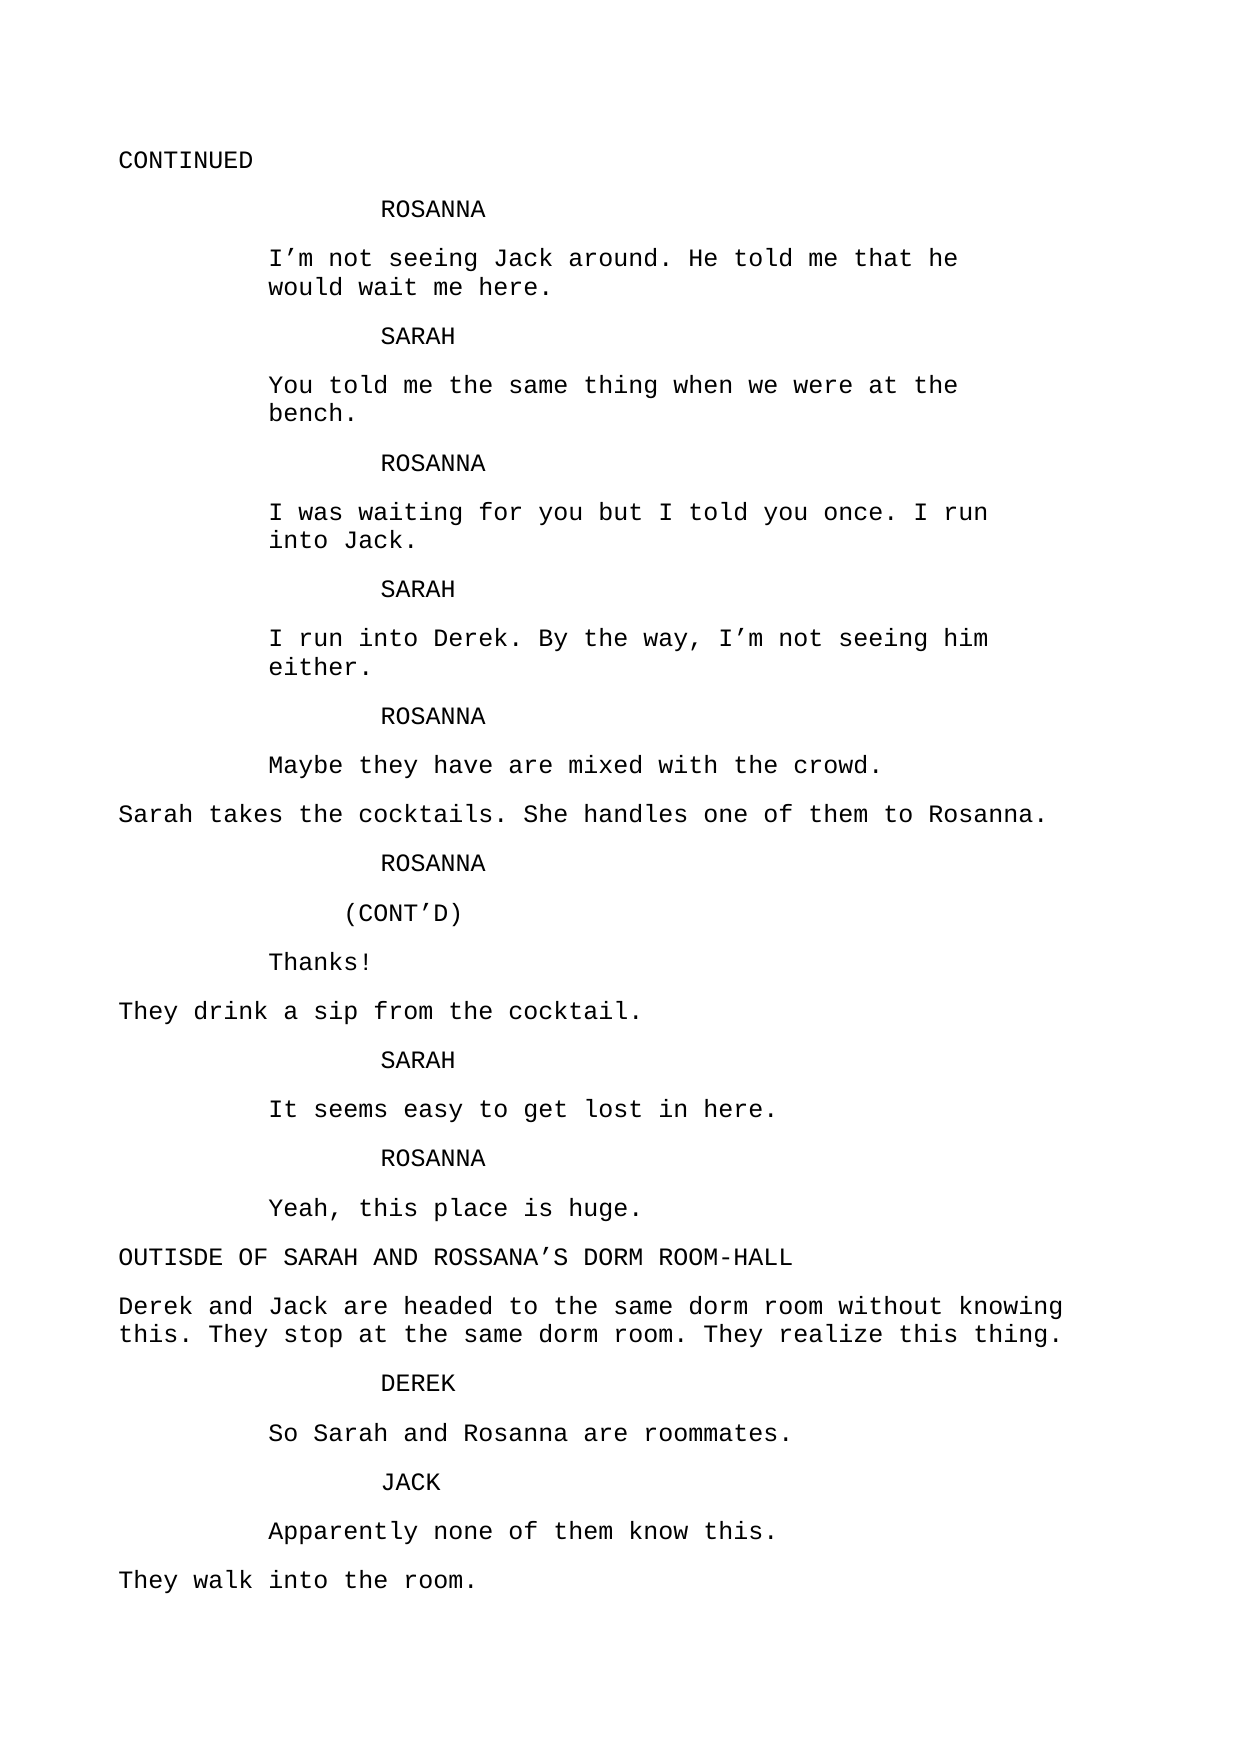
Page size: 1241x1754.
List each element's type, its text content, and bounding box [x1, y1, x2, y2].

text sarah [380, 323, 1010, 352]
text They walk into the room. [118, 1568, 1122, 1596]
text It seems easy to get lost in here. [268, 1097, 1009, 1125]
text Yeah, this place is huge. [268, 1195, 1009, 1223]
text sarah [380, 577, 1010, 605]
text rosanna [380, 197, 1010, 225]
text Thanks! [268, 949, 1009, 978]
text I’m not seeing Jack around. He told me that he would wait me here. [268, 246, 1009, 303]
text I run into Derek. By the way, I’m not seeing him either. [268, 626, 1009, 683]
text They drink a sip from the cocktail. [118, 998, 1122, 1027]
text I was waiting for you but I told you once. I run into Jack. [268, 499, 1009, 556]
text rosanna [380, 1146, 1010, 1174]
text sarah [380, 1048, 1010, 1076]
text You told me the same thing when we were at the bench. [268, 373, 1009, 429]
text rosanna [380, 851, 1010, 879]
text So Sarah and Rosanna are roommates. [268, 1420, 1009, 1448]
text rosanna [380, 703, 1010, 732]
text jack [380, 1469, 1010, 1498]
text Derek and Jack are headed to the same dorm room without knowing this. They stop at the same dorm room. They realize this thing. [118, 1293, 1122, 1350]
text Sarah takes the cocktails. She handles one of them to Rosanna. [118, 802, 1122, 830]
text Maybe they have are mixed with the crowd. [268, 753, 1009, 781]
subtitle outisde of sarah and rossana’s dorm room-hall [118, 1244, 1122, 1273]
text Apparently none of them know this. [268, 1518, 1009, 1547]
text CONTINUED [118, 148, 1122, 176]
text derek [380, 1371, 1010, 1399]
text rosanna [380, 450, 1010, 478]
text (CONT’D) [343, 900, 897, 928]
